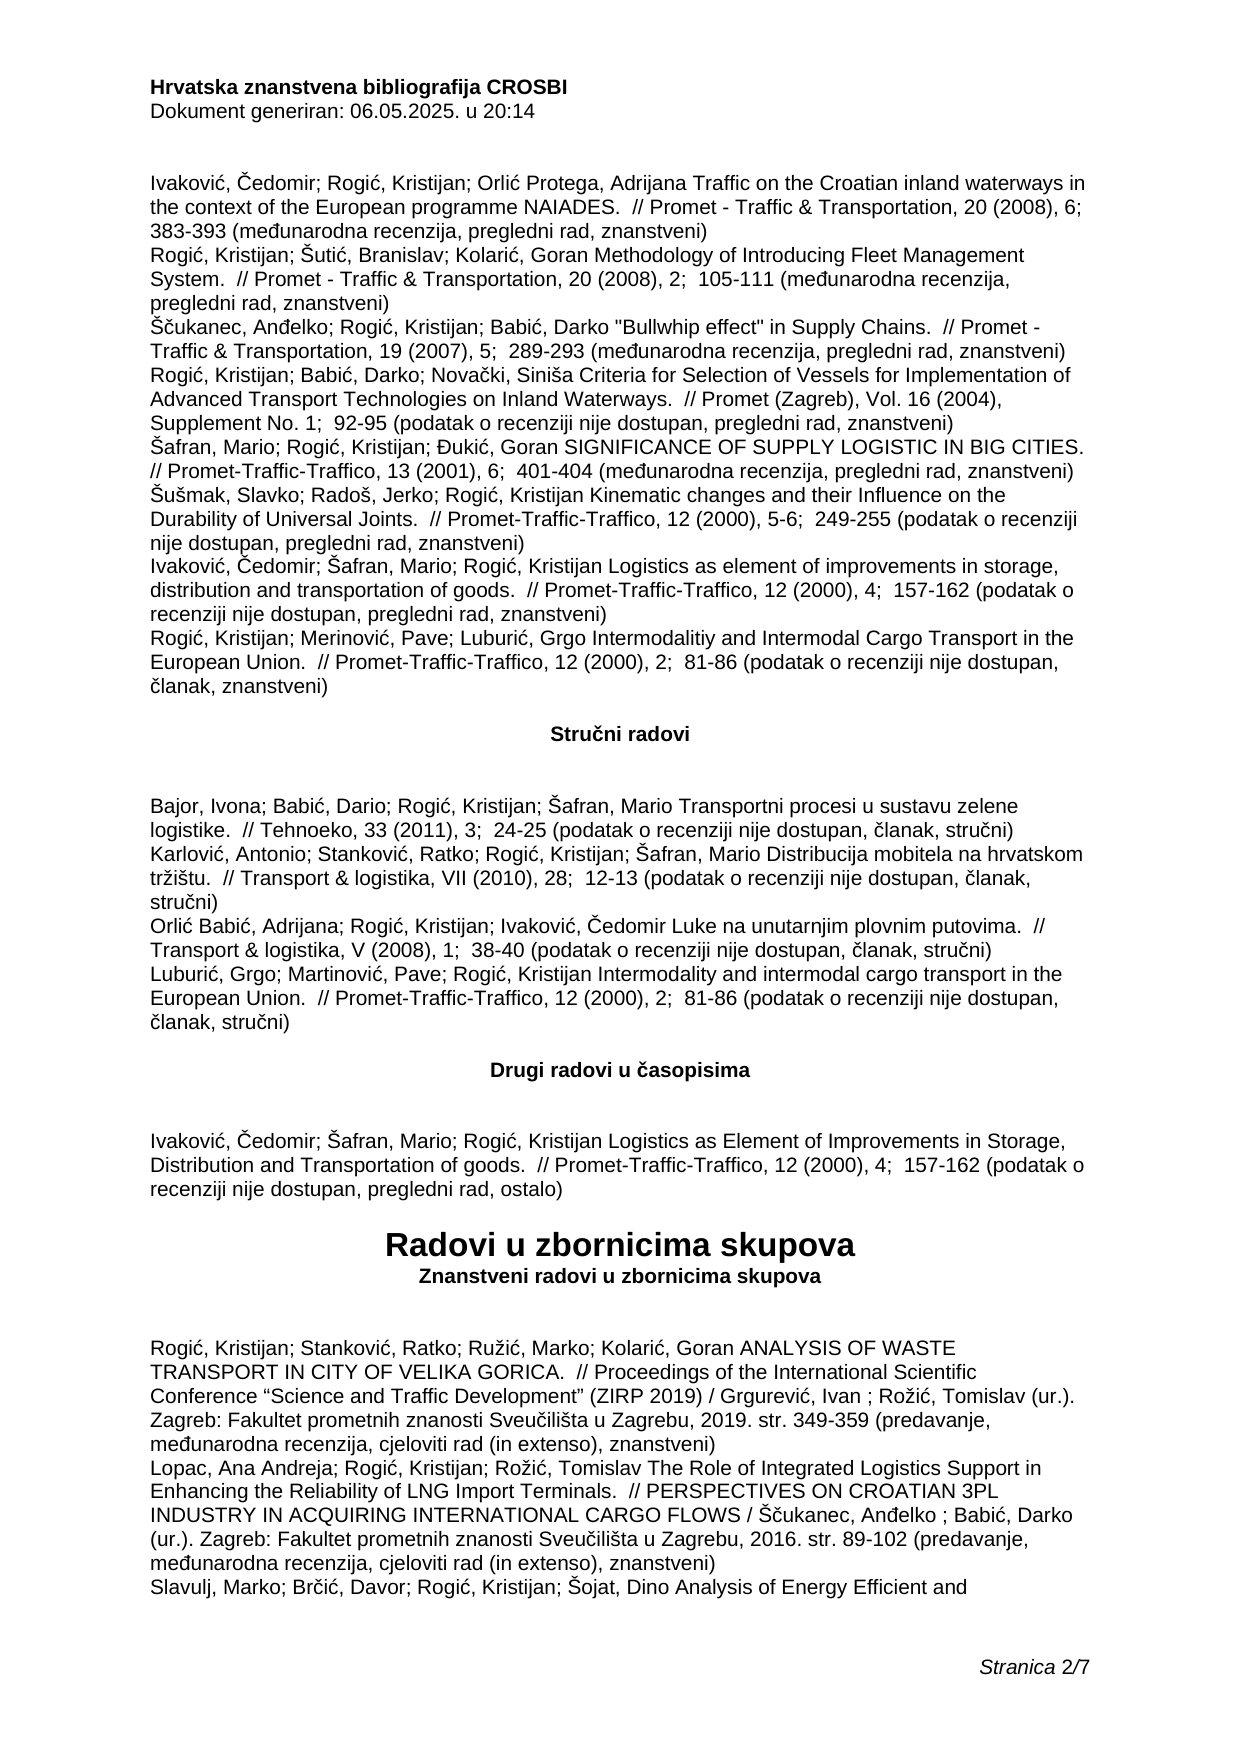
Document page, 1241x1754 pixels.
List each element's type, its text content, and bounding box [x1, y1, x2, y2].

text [150, 1575, 1090, 1599]
text Orlić Babić, Adrijana; Rogić, Kristijan; Ivaković, Čedomir [150, 914, 1090, 962]
text Lopac, Ana Andreja; Rogić, Kristijan; Rožić, Tomislav [150, 1455, 1090, 1575]
text Ščukanec, Anđelko; Rogić, Kristijan; Babić, Darko [150, 315, 1090, 363]
text Rogić, Kristijan; Babić, Darko; Novački, Siniša [150, 363, 1090, 434]
subtitle Znanstveni radovi u zbornicima skupova [150, 1264, 1090, 1288]
subtitle Radovi u zbornicima skupova [150, 1225, 1090, 1264]
text Bajor, Ivona; Babić, Dario; Rogić, Kristijan; Šafran, Mario [150, 794, 1090, 842]
subtitle Stručni radovi [150, 722, 1090, 746]
text Rogić, Kristijan; Merinović, Pave; Luburić, Grgo [150, 626, 1090, 698]
text Ivaković, Čedomir; Šafran, Mario; Rogić, Kristijan [150, 554, 1090, 626]
text Ivaković, Čedomir; Šafran, Mario; Rogić, Kristijan [150, 1129, 1090, 1201]
text Karlović, Antonio; Stanković, Ratko; Rogić, Kristijan; Šafran, Mario [150, 842, 1090, 914]
subtitle Drugi radovi u časopisima [150, 1057, 1090, 1081]
text Šušmak, Slavko; Radoš, Jerko; Rogić, Kristijan [150, 482, 1090, 554]
text Šafran, Mario; Rogić, Kristijan; Đukić, Goran [150, 434, 1090, 482]
text Ivaković, Čedomir; Rogić, Kristijan; Orlić Protega, Adrijana [150, 171, 1090, 243]
text Rogić, Kristijan; Šutić, Branislav; Kolarić, Goran [150, 243, 1090, 315]
text Luburić, Grgo; Martinović, Pave; Rogić, Kristijan [150, 962, 1090, 1033]
text Rogić, Kristijan; Stanković, Ratko; Ružić, Marko; Kolarić, Goran [150, 1336, 1090, 1455]
